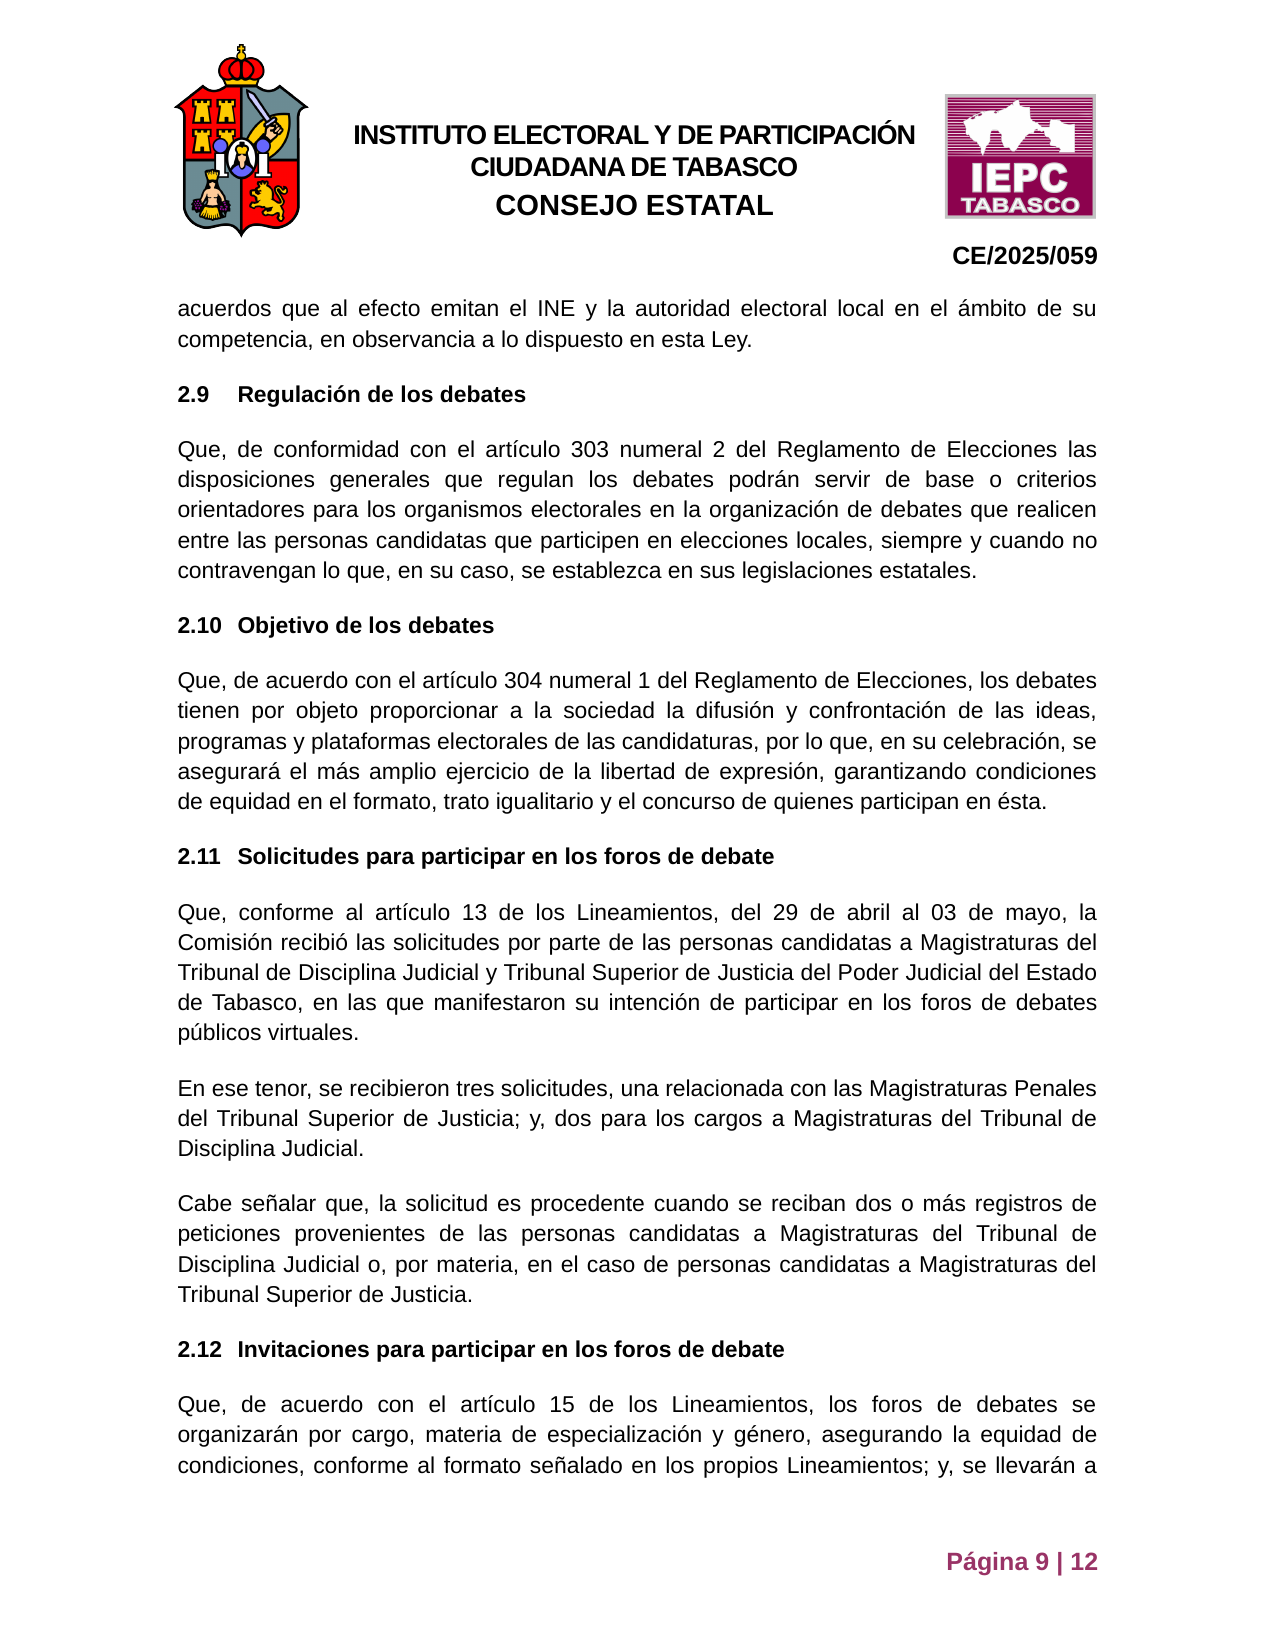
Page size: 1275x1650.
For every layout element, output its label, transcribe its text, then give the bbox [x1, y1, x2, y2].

picture [944, 94, 1096, 219]
subtitle Solicitudes para participar en los foros de debate [177, 843, 1098, 869]
subtitle Invitaciones para participar en los foros de debate [177, 1336, 1098, 1362]
text Que, de conformidad con el artículo 303 numeral 2 del Reglamento de Elecciones las disposiciones generales que regulan los debates podrán servir de base o criterios orientadores para los organismos electorales en la organización de debates que realicen entre las personas candidatas que participen en elecciones locales, siempre y cuando no contravengan lo que, en su caso, se establezca en sus legislaciones estatales. [177, 436, 1098, 583]
text Que, de acuerdo con el artículo 304 numeral 1 del Reglamento de Elecciones, los debates tienen por objeto proporcionar a la sociedad la difusión y confrontación de las ideas, programas y plataformas electorales de las candidaturas, por lo que, en su celebración, se asegurará el más amplio ejercicio de la libertad de expresión, garantizando condiciones de equidad en el formato, trato igualitario y el concurso de quienes participan en ésta. [177, 667, 1098, 814]
text Que, conforme al artículo 13 de los Lineamientos, del 29 de abril al 03 de mayo, la Comisión recibió las solicitudes por parte de las personas candidatas a Magistraturas del Tribunal de Disciplina Judicial y Tribunal Superior de Justicia del Poder Judicial del Estado de Tabasco, en las que manifestaron su intención de participar en los foros de debates públicos virtuales. [177, 898, 1098, 1046]
text En ese tenor, se recibieron tres solicitudes, una relacionada con las Magistraturas Penales del Tribunal Superior de Justicia; y, dos para los cargos a Magistraturas del Tribunal de Disciplina Judicial. [177, 1074, 1098, 1161]
subtitle Objetivo de los debates [177, 612, 1098, 638]
subtitle Regulación de los debates [177, 381, 1098, 407]
picture [158, 44, 325, 241]
text Cabe señalar que, la solicitud es procedente cuando se reciban dos o más registros de peticiones provenientes de las personas candidatas a Magistraturas del Tribunal de Disciplina Judicial o, por materia, en el caso de personas candidatas a Magistraturas del Tribunal Superior de Justicia. [177, 1190, 1098, 1307]
